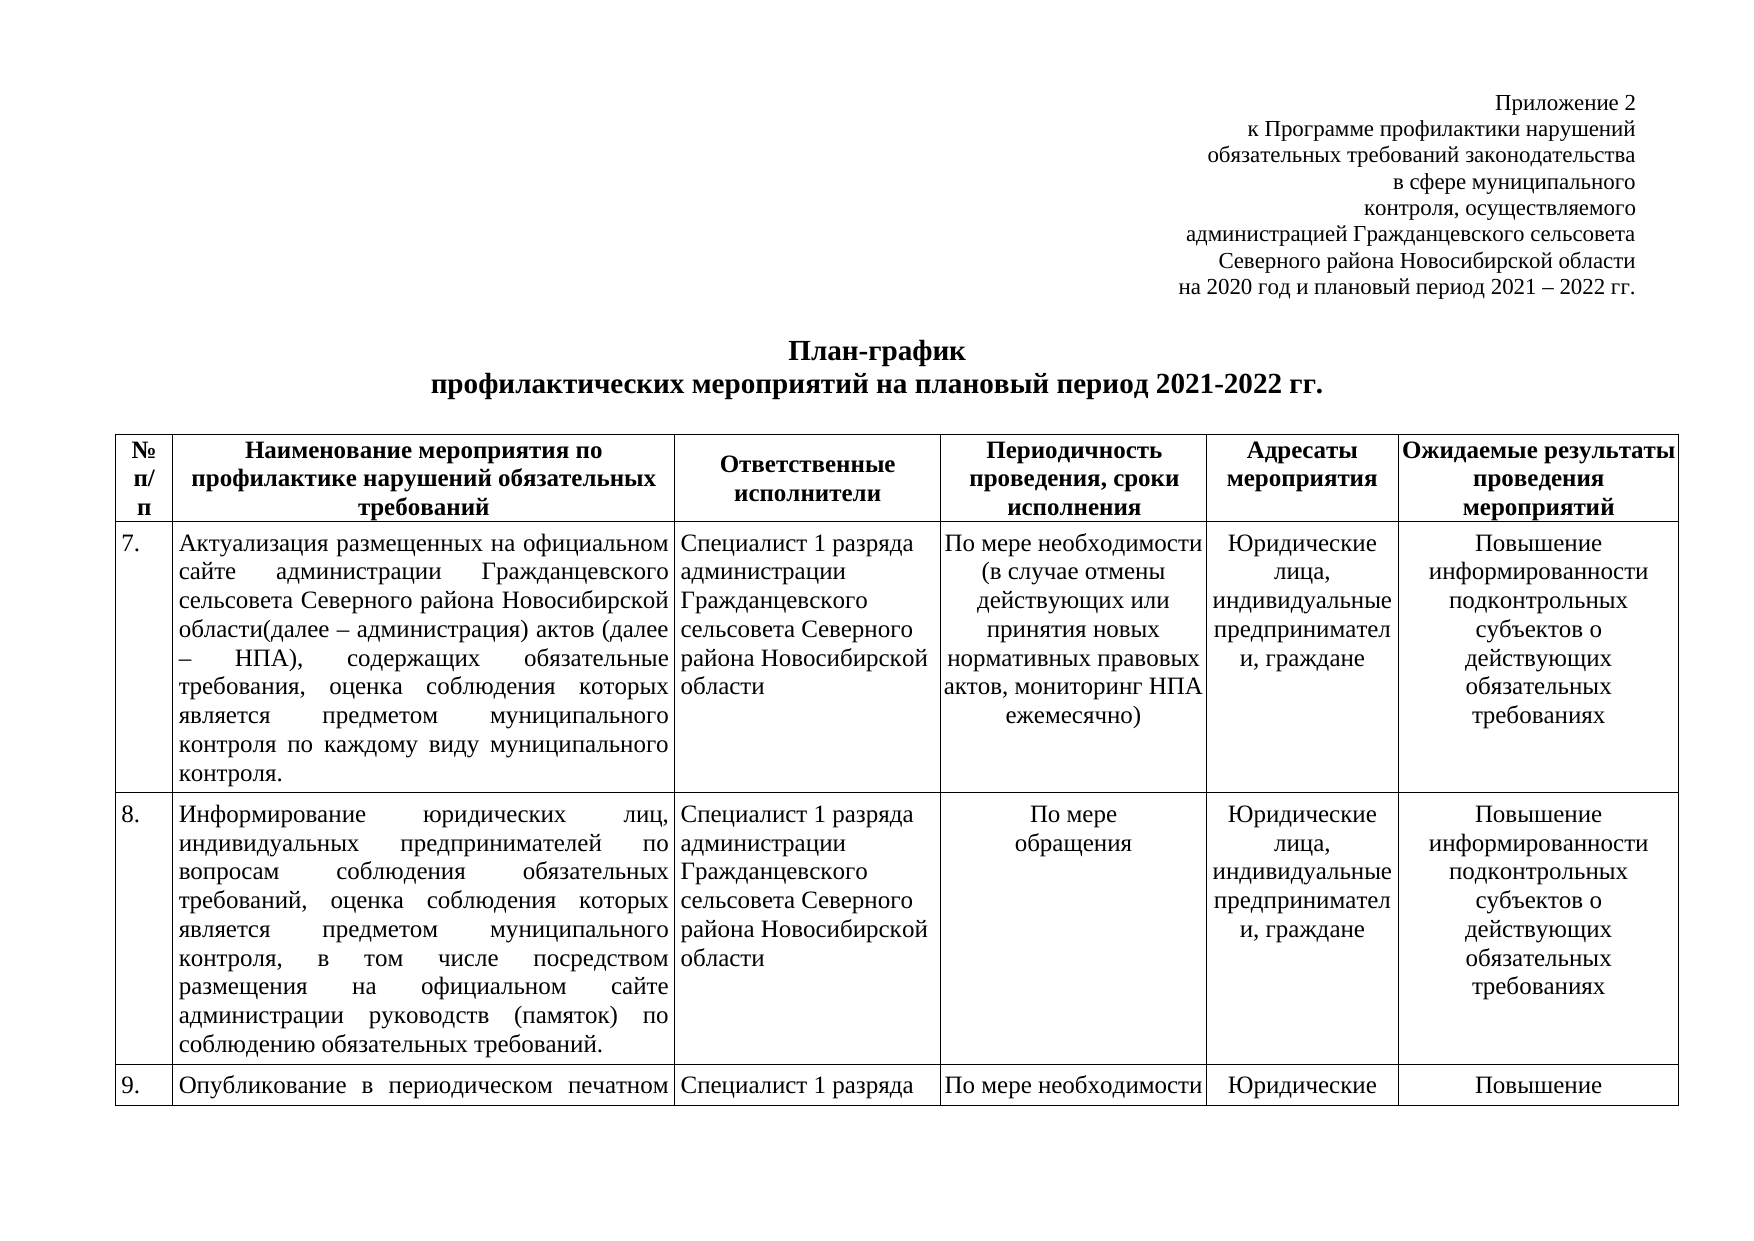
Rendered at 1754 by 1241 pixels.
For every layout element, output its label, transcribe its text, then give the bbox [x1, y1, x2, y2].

text на 2020 год и плановый период 2021 – 2022 гг. [118, 273, 1636, 299]
table_cell [116, 522, 172, 792]
table_cell По мере необходимости (в случае отмены действующих или принятия новых нормативных правовых актов, мониторинг НПА ежемесячно) [941, 522, 1206, 792]
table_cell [1207, 1065, 1398, 1105]
table_header Ожидаемые результаты проведения мероприятий [1399, 435, 1678, 521]
table_header № п/п [116, 435, 172, 521]
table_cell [941, 1065, 1206, 1105]
text План-график [118, 333, 1636, 367]
table_cell Юридические лица, индивидуальные предприниматели, граждане [1207, 522, 1398, 792]
text администрацией Гражданцевского сельсовета [118, 220, 1636, 247]
table_cell Повышение информированности подконтрольных субъектов о действующих обязательных требованиях [1399, 793, 1678, 1063]
table_header Ответственные исполнители [675, 435, 940, 521]
table_cell Информирование юридических лиц, индивидуальных предпринимателей по вопросам соблюдения обязательных требований, оценка соблюдения которых является предметом муниципального контроля, в том числе посредством размещения на официальном сайте администрации руководств (памяток) по соблюдению обязательных требований. [173, 793, 674, 1063]
table_cell Специалист 1 разряда администрации Гражданцевского сельсовета Северного района Новосибирской области [675, 522, 940, 792]
table_header Наименование мероприятия по профилактике нарушений обязательных требований [173, 435, 674, 521]
table_cell Специалист 1 разряда администрации Гражданцевского сельсовета Северного района Новосибирской области [675, 793, 940, 1063]
text Северного района Новосибирской области [118, 247, 1636, 273]
text к Программе профилактики нарушений [118, 115, 1636, 141]
table_header Адресаты мероприятия [1207, 435, 1398, 521]
text обязательных требований законодательства [118, 141, 1636, 168]
text в сфере муниципального [118, 168, 1636, 194]
table_cell [116, 1065, 172, 1105]
text контроля, осуществляемого [118, 194, 1636, 220]
table_cell Юридические лица, индивидуальные предприниматели, граждане [1207, 793, 1398, 1063]
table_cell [675, 1065, 940, 1105]
text Приложение 2 [118, 89, 1636, 115]
text профилактических мероприятий на плановый период 2021-2022 гг. [118, 367, 1636, 400]
table_cell Актуализация размещенных на официальном сайте администрации Гражданцевского сельсовета Северного района Новосибирской области(далее – администрация) актов (далее – НПА), содержащих обязательные требования, оценка соблюдения которых является предметом муниципального контроля по каждому виду муниципального контроля. [173, 522, 674, 792]
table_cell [1399, 1065, 1678, 1105]
table_header Периодичность проведения, сроки исполнения [941, 435, 1206, 521]
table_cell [173, 1065, 674, 1105]
table_cell Повышение информированности подконтрольных субъектов о действующих обязательных требованиях [1399, 522, 1678, 792]
table_cell [116, 793, 172, 1063]
table_cell По мере обращения [941, 793, 1206, 1063]
